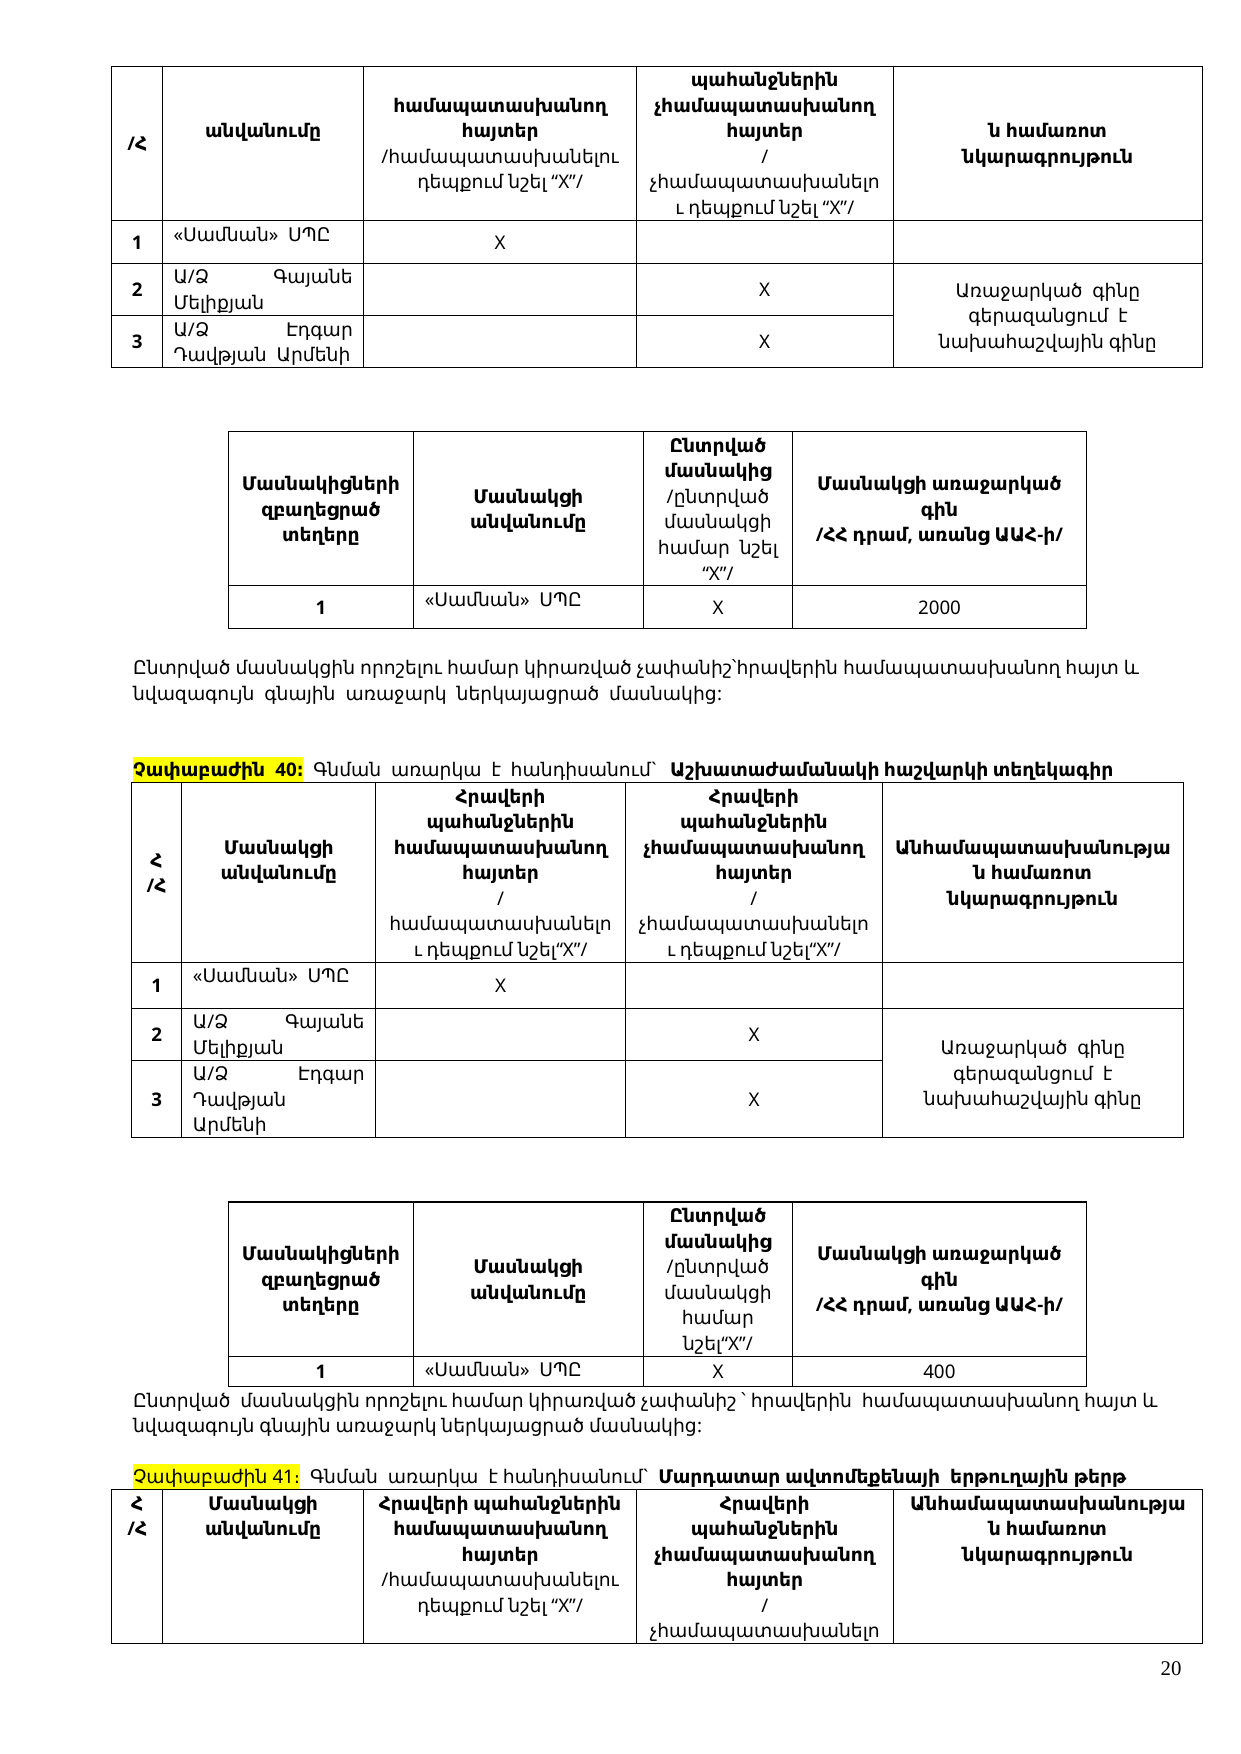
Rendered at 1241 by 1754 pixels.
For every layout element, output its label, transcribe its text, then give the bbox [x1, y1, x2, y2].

text Չափաբաժին 41։ Գնման առարկա է հանդիսանում` Մարդատար ավտոմեքենայի երթուղային թերթ [133, 1463, 1181, 1489]
table_cell [364, 316, 636, 367]
table_cell 2000 [793, 586, 1086, 628]
table_cell 400 [793, 1357, 1086, 1386]
table_header Մասնակցի անվանումը [163, 67, 363, 220]
table_cell X [626, 1061, 882, 1137]
table_cell «Սամնան» ՍՊԸ [182, 963, 375, 1007]
table_header Հ/Հ [112, 67, 162, 220]
table_cell [626, 963, 882, 1007]
table_header Մասնակցի անվանումը [414, 1203, 643, 1356]
table_cell Առաջարկած գինը գերազանցում է նախահաշվային գինը [894, 264, 1202, 367]
table_cell Առաջարկած գինը գերազանցում է նախահաշվային գինը [883, 1009, 1183, 1137]
table_header Ընտրված մասնակից /ընտրված մասնակցի համար նշել “X”/ [644, 432, 792, 585]
table_cell X [644, 586, 792, 628]
table_cell Ա/Ձ Գայանե Մելիքյան [182, 1009, 375, 1059]
table_cell 2 [112, 264, 162, 315]
table_cell 1 [132, 963, 181, 1007]
table_cell «Սամնան» ՍՊԸ [414, 1357, 643, 1386]
table_cell [364, 264, 636, 315]
table_cell 2 [132, 1009, 181, 1059]
text Ընտրված մասնակցին որոշելու համար կիրառված չափանիշ ՝ հրավերին համապատասխանող հայտ և նվազագույն գնային առաջարկ ներկայացրած մասնակից: [133, 1387, 1181, 1438]
table_cell X [644, 1357, 792, 1386]
table_header Մասնակցի անվանումը [163, 1490, 363, 1643]
table_header Մասնակցի առաջարկած գին /ՀՀ դրամ, առանց ԱԱՀ-ի/ [793, 432, 1086, 585]
table_cell X [376, 963, 625, 1007]
table_cell 3 [112, 316, 162, 367]
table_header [894, 1490, 1202, 1643]
table_cell «Սամնան» ՍՊԸ [163, 221, 363, 263]
table_header Ընտրված մասնակից /ընտրված մասնակցի համար նշել“X”/ [644, 1203, 792, 1356]
table_cell Ա/Ձ Գայանե Մելիքյան [163, 264, 363, 315]
table_header Մասնակցի առաջարկած գին /ՀՀ դրամ, առանց ԱԱՀ-ի/ [793, 1203, 1086, 1356]
table_cell «Սամնան» ՍՊԸ [414, 586, 643, 628]
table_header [364, 67, 636, 220]
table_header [637, 1490, 893, 1643]
table_header Մասնակցի անվանումը [414, 432, 643, 585]
table_header Հրավերի պահանջներին չհամապատասխանող հայտեր /չհամապատասխանելու դեպքում նշել“X”/ [626, 783, 882, 962]
table_header Մասնակիցների զբաղեցրած տեղերը [229, 1203, 413, 1356]
table_cell 3 [132, 1061, 181, 1137]
table_cell Ա/Ձ Էդգար Դավթյան Արմենի [182, 1061, 375, 1137]
table_cell Ա/Ձ Էդգար Դավթյան Արմենի [163, 316, 363, 367]
text Ընտրված մասնակցին որոշելու համար կիրառված չափանիշ՝հրավերին համապատասխանող հայտ և նվազագույն գնային առաջարկ ներկայացրած մասնակից: [133, 654, 1181, 706]
table_cell [637, 221, 893, 263]
table_cell X [626, 1009, 882, 1059]
table_header Հ/Հ [112, 1490, 162, 1643]
table_cell [894, 221, 1202, 263]
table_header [364, 1490, 636, 1643]
table_cell X [637, 316, 893, 367]
text Չափաբաժին 40։ Գնման առարկա է հանդիսանում` Աշխատաժամանակի հաշվարկի տեղեկագիր [303, 757, 1181, 782]
table_header Հ/Հ [132, 783, 181, 962]
table_header Մասնակիցների զբաղեցրած տեղերը [229, 432, 413, 585]
table_cell [376, 1009, 625, 1059]
table_header Անհամապատասխանության համառոտ նկարագրույթուն [883, 783, 1183, 962]
table_cell [376, 1061, 625, 1137]
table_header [894, 67, 1202, 220]
table_header Հրավերի պահանջներին համապատասխանող հայտեր /համապատասխանելու դեպքում նշել“X”/ [376, 783, 625, 962]
table_cell X [637, 264, 893, 315]
table_cell 1 [112, 221, 162, 263]
table_header Մասնակցի անվանումը [182, 783, 375, 962]
table_cell [883, 963, 1183, 1007]
table_cell 1 [229, 1357, 413, 1386]
table_cell X [364, 221, 636, 263]
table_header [637, 67, 893, 220]
table_cell 1 [229, 586, 413, 628]
